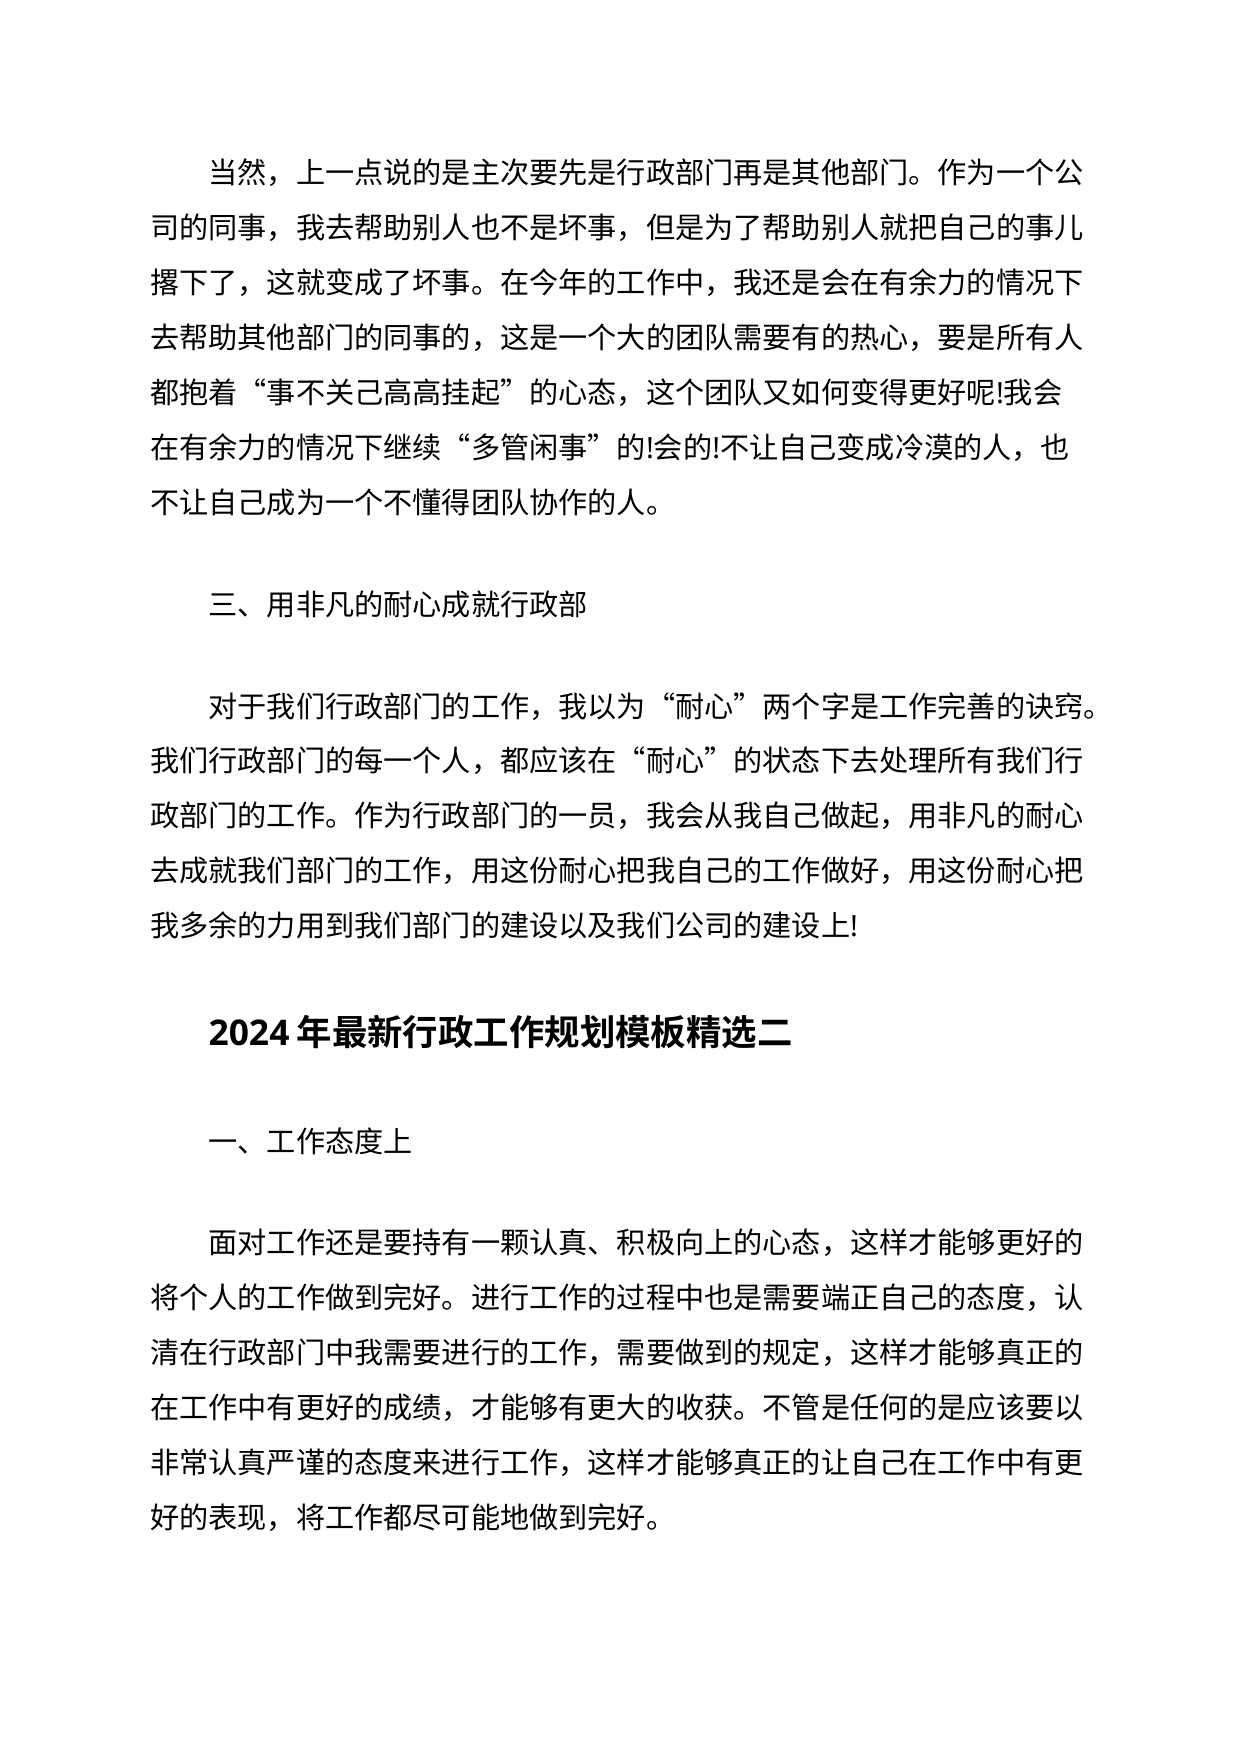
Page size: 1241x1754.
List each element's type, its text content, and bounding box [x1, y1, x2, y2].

text 三、用非凡的耐心成就行政部 [150, 581, 1090, 624]
text 2024年最新行政工作规划模板精选二 [150, 1005, 1090, 1056]
text 对于我们行政部门的工作，我以为“耐心”两个字是工作完善的诀窍。我们行政部门的每一个人，都应该在“耐心”的状态下去处理所有我们行政部门的工作。作为行政部门的一员，我会从我自己做起，用非凡的耐心去成就我们部门的工作，用这份耐心把我自己的工作做好，用这份耐心把我多余的力用到我们部门的建设以及我们公司的建设上! [150, 683, 1090, 945]
text 当然，上一点说的是主次要先是行政部门再是其他部门。作为一个公司的同事，我去帮助别人也不是坏事，但是为了帮助别人就把自己的事儿撂下了，这就变成了坏事。在今年的工作中，我还是会在有余力的情况下去帮助其他部门的同事的，这是一个大的团队需要有的热心，要是所有人都抱着“事不关己高高挂起”的心态，这个团队又如何变得更好呢!我会在有余力的情况下继续“多管闲事”的!会的!不让自己变成冷漠的人，也不让自己成为一个不懂得团队协作的人。 [150, 150, 1090, 522]
text 一、工作态度上 [150, 1118, 1090, 1161]
text 面对工作还是要持有一颗认真、积极向上的心态，这样才能够更好的将个人的工作做到完好。进行工作的过程中也是需要端正自己的态度，认清在行政部门中我需要进行的工作，需要做到的规定，这样才能够真正的在工作中有更好的成绩，才能够有更大的收获。不管是任何的是应该要以非常认真严谨的态度来进行工作，这样才能够真正的让自己在工作中有更好的表现，将工作都尽可能地做到完好。 [150, 1220, 1090, 1537]
